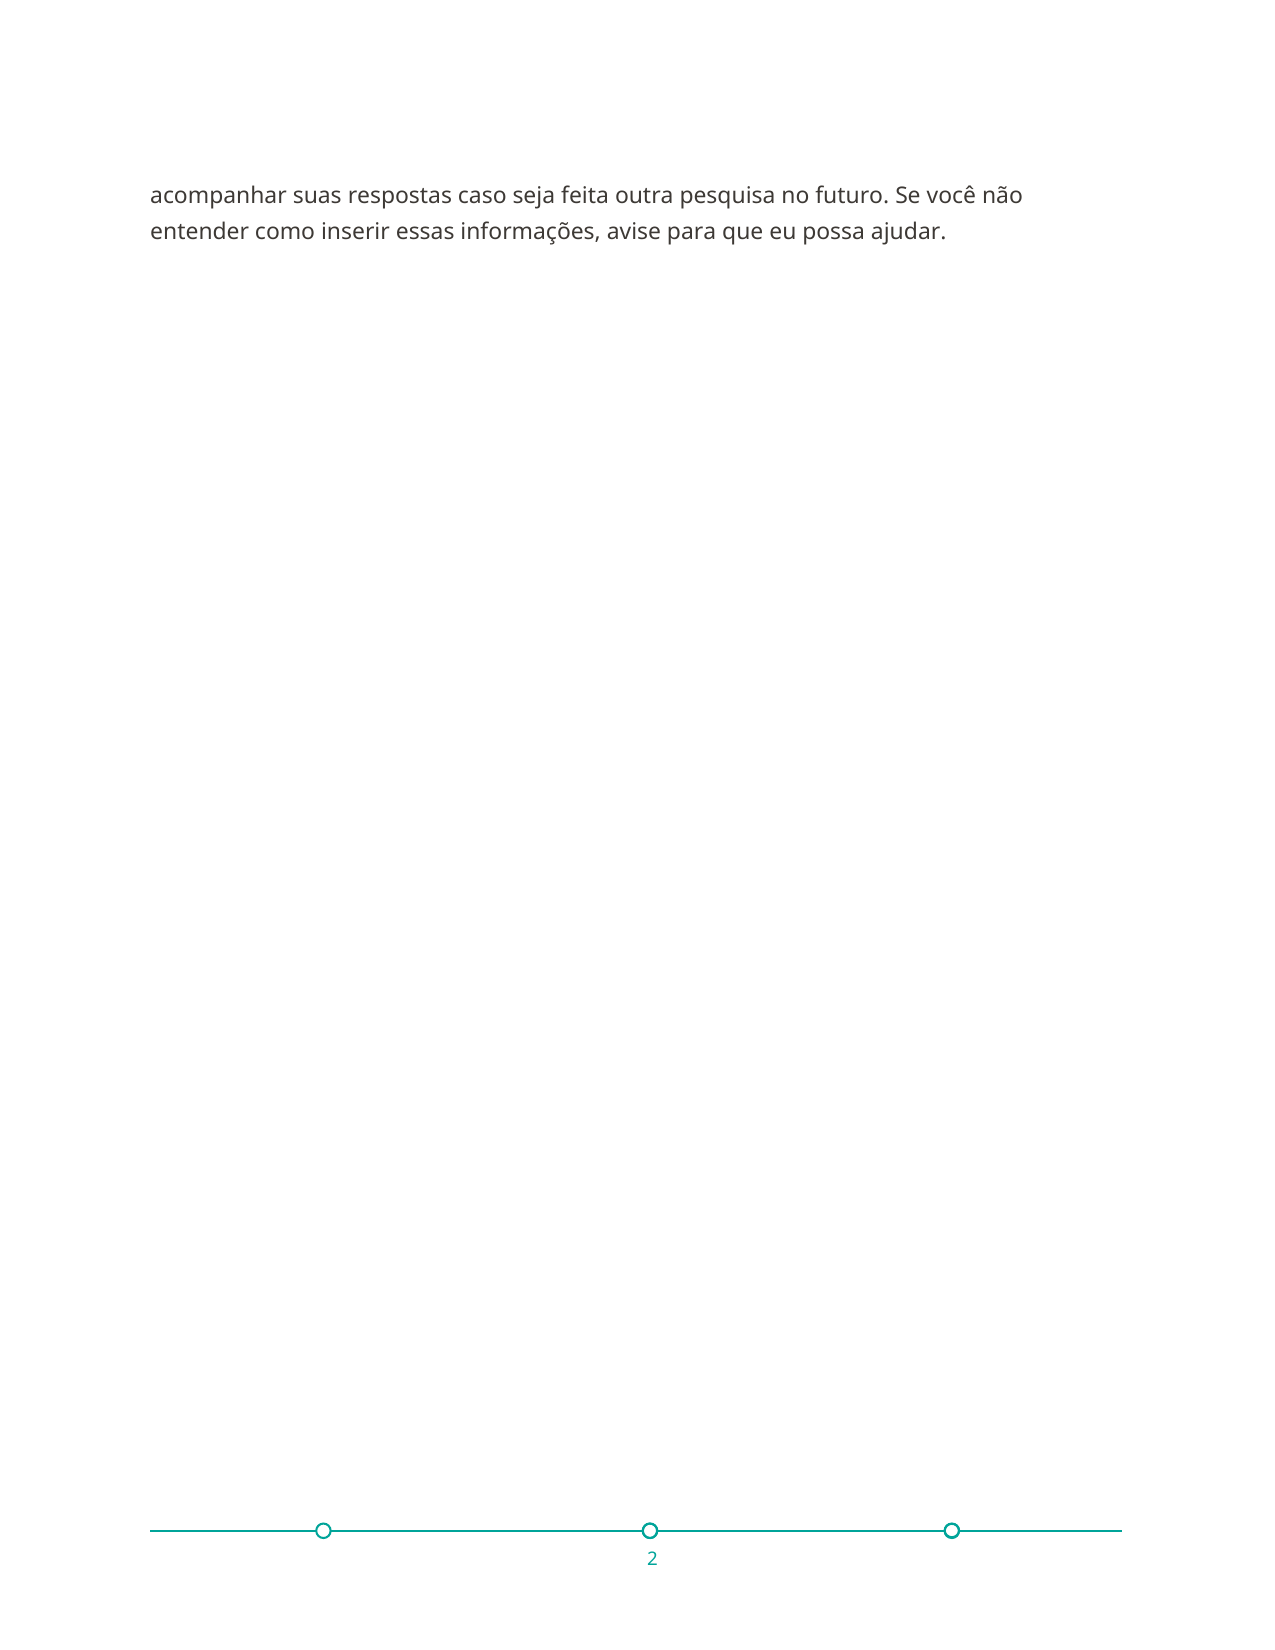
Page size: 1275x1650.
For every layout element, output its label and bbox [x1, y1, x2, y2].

text [150, 179, 1125, 246]
